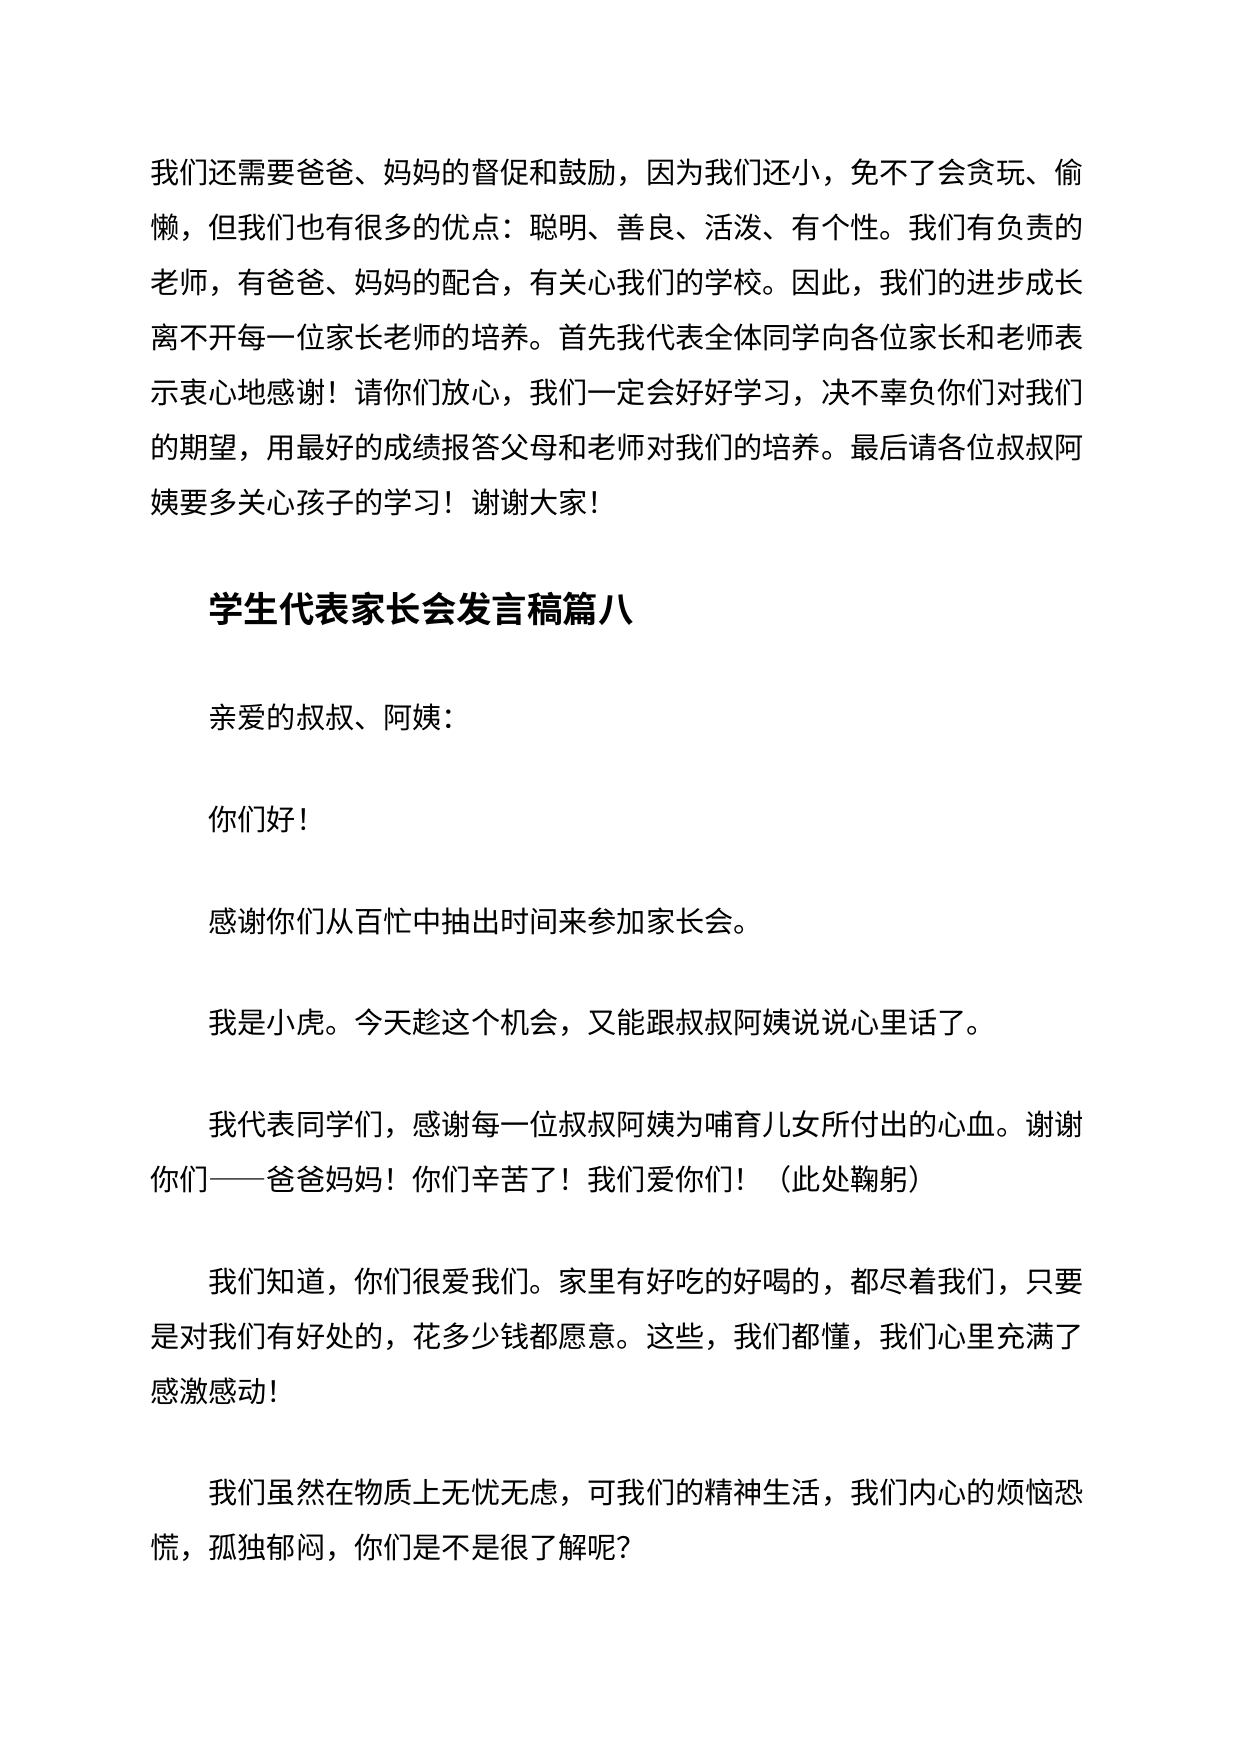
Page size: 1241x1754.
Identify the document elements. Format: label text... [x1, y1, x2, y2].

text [150, 150, 1090, 522]
text 我代表同学们，感谢每一位叔叔阿姨为哺育儿女所付出的心血。谢谢你们——爸爸妈妈！你们辛苦了！我们爱你们！（此处鞠躬） [150, 1102, 1090, 1199]
text 我们虽然在物质上无忧无虑，可我们的精神生活，我们内心的烦恼恐慌，孤独郁闷，你们是不是很了解呢？ [150, 1470, 1090, 1567]
text 亲爱的叔叔、阿姨： [150, 694, 1090, 737]
text 感谢你们从百忙中抽出时间来参加家长会。 [150, 898, 1090, 940]
text 我们知道，你们很爱我们。家里有好吃的好喝的，都尽着我们，只要是对我们有好处的，花多少钱都愿意。这些，我们都懂，我们心里充满了感激感动！ [150, 1258, 1090, 1410]
text 你们好！ [150, 796, 1090, 839]
text 我是小虎。今天趁这个机会，又能跟叔叔阿姨说说心里话了。 [150, 1000, 1090, 1042]
text 学生代表家长会发言稿篇八 [150, 581, 1090, 632]
